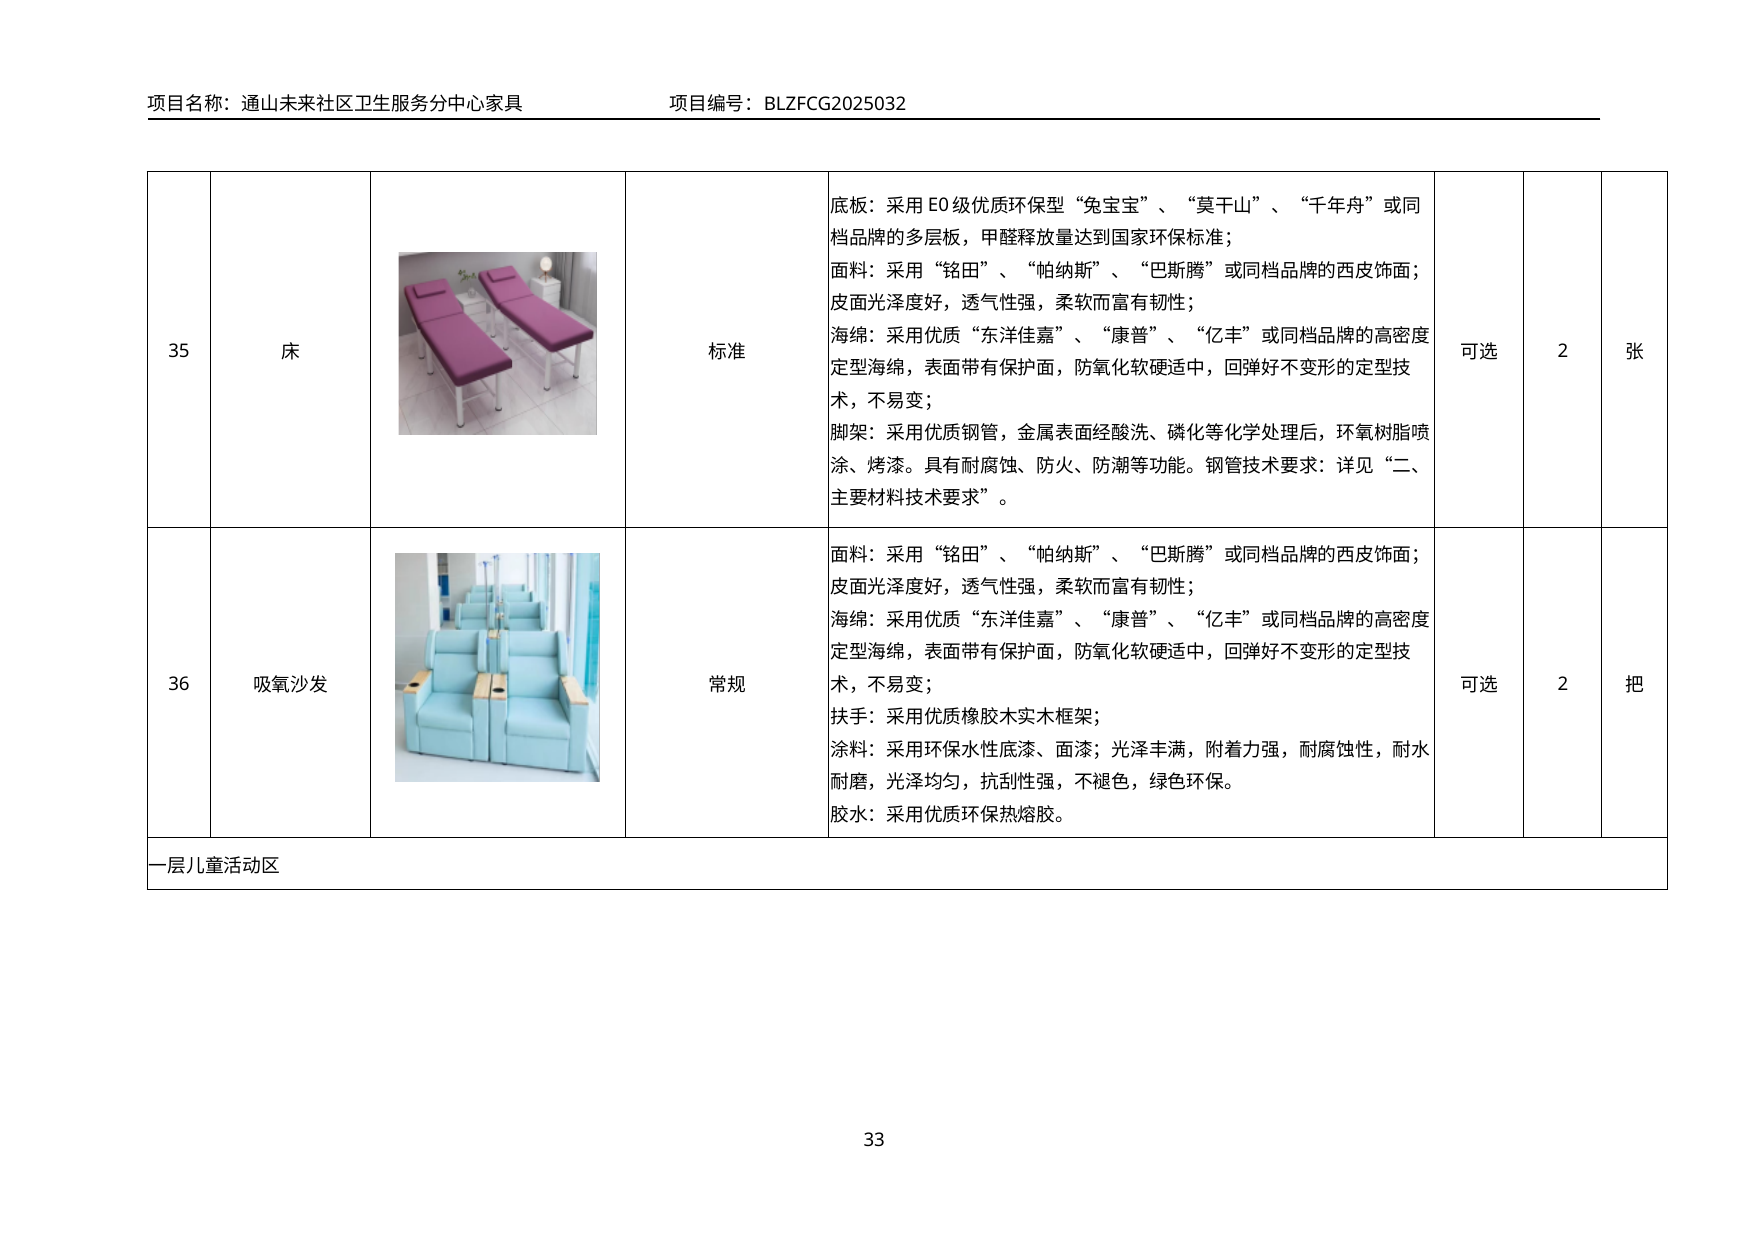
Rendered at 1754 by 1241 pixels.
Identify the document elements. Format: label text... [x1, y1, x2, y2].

table_cell 2 [1524, 172, 1601, 527]
table_cell 把 [1602, 528, 1667, 837]
picture [395, 553, 601, 782]
table_cell 床 [211, 172, 370, 527]
table_cell 面料：采用“铭田”、“帕纳斯”、“巴斯腾”或同档品牌的西皮饰面；皮面光泽度好，透气性强，柔软而富有韧性； 海绵：采用优质“东洋佳嘉”、“康普”、“亿丰”或同档品牌的高密度定型海绵，表面带有保护面，防氧化软硬适中，回弹好不变形的定型技术，不易变； 扶手：采用优质橡胶木实木框架； 涂料：采用环保水性底漆、面漆；光泽丰满，附着力强，耐腐蚀性，耐水耐磨，光泽均匀，抗刮性强，不褪色，绿色环保。 胶水：采用优质环保热熔胶。 [829, 528, 1434, 837]
table_cell 标准 [626, 172, 828, 527]
table_cell 可选 [1435, 528, 1523, 837]
table_cell 张 [1602, 172, 1667, 527]
table_cell 常规 [626, 528, 828, 837]
table_cell 底板：采用E0级优质环保型“兔宝宝”、“莫干山”、“千年舟”或同档品牌的多层板，甲醛释放量达到国家环保标准； 面料：采用“铭田”、“帕纳斯”、“巴斯腾”或同档品牌的西皮饰面；皮面光泽度好，透气性强，柔软而富有韧性； 海绵：采用优质“东洋佳嘉”、“康普”、“亿丰”或同档品牌的高密度定型海绵，表面带有保护面，防氧化软硬适中，回弹好不变形的定型技术，不易变； 脚架：采用优质钢管，金属表面经酸洗、磷化等化学处理后，环氧树脂喷涂、烤漆。具有耐腐蚀、防火、防潮等功能。钢管技术要求：详见“二、主要材料技术要求”。 [829, 172, 1434, 527]
table_cell 可选 [1435, 172, 1523, 527]
table_cell [371, 172, 625, 527]
table_cell [371, 528, 625, 837]
table_cell 35 [148, 172, 210, 527]
table_cell 36 [148, 528, 210, 837]
table_cell 2 [1524, 528, 1601, 837]
table_cell 一层儿童活动区 [148, 838, 1667, 889]
picture [398, 252, 598, 435]
table_cell 吸氧沙发 [211, 528, 370, 837]
